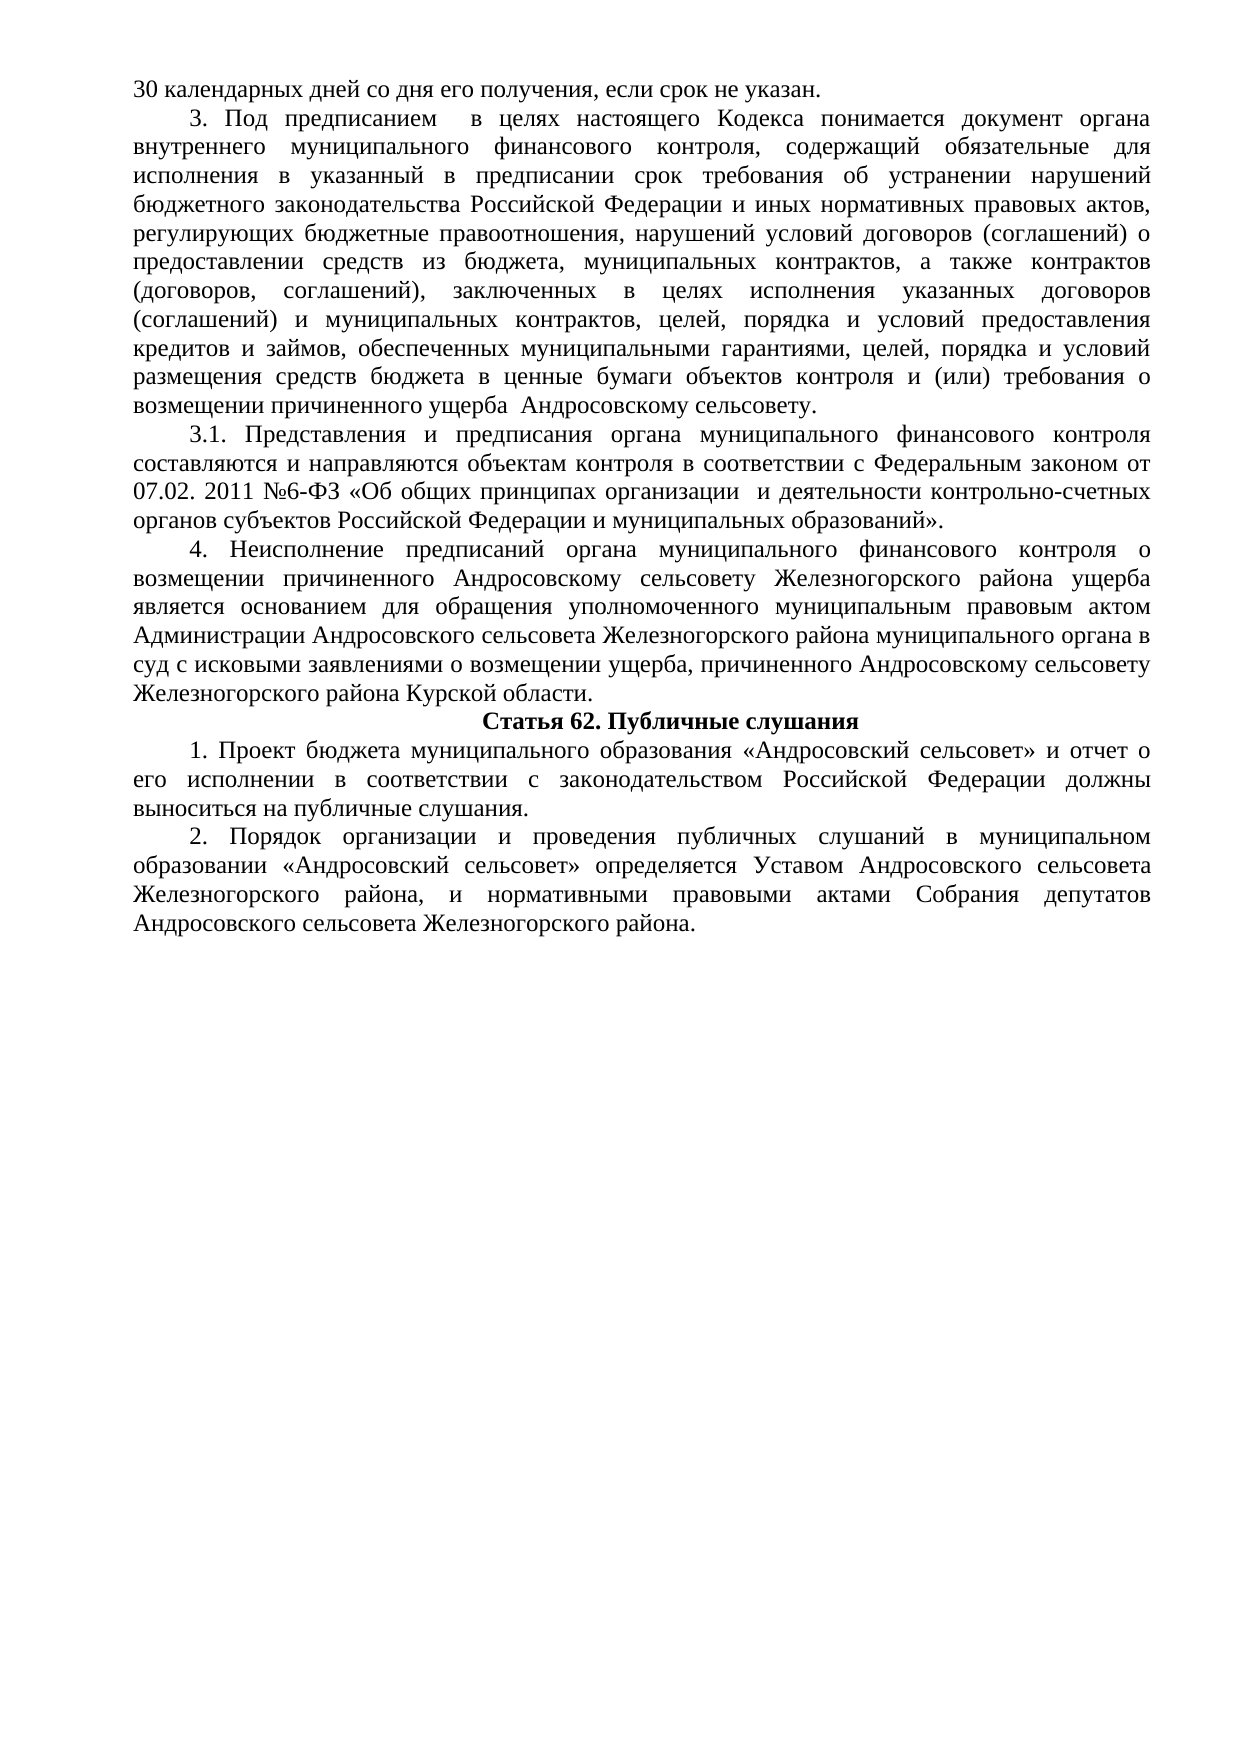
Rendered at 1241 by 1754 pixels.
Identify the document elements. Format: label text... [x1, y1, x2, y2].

text Статья 62. Публичные слушания [133, 706, 1152, 735]
text 1. Проект бюджета муниципального образования «Андросовский сельсовет» и отчет о его исполнении в соответствии с законодательством Российской Федерации должны выноситься на публичные слушания. [133, 735, 1152, 821]
text 3. Под предписанием в целях настоящего Кодекса понимается документ органа внутреннего муниципального финансового контроля, содержащий обязательные для исполнения в указанный в предписании срок требования об устранении нарушений бюджетного законодательства Российской Федерации и иных нормативных правовых актов, регулирующих бюджетные правоотношения, нарушений условий договоров (соглашений) о предоставлении средств из бюджета, муниципальных контрактов, а также контрактов (договоров, соглашений), заключенных в целях исполнения указанных договоров (соглашений) и муниципальных контрактов, целей, порядка и условий предоставления кредитов и займов, обеспеченных муниципальными гарантиями, целей, порядка и условий размещения средств бюджета в ценные бумаги объектов контроля и (или) требования о возмещении причиненного ущерба Андросовскому сельсовету. [133, 103, 1152, 419]
text 3.1. Представления и предписания органа муниципального финансового контроля составляются и направляются объектам контроля в соответствии с Федеральным законом от 07.02. 2011 №6-ФЗ «Об общих принципах организации и деятельности контрольно-счетных органов субъектов Российской Федерации и муниципальных образований». [133, 419, 1152, 534]
text 2. Порядок организации и проведения публичных слушаний в муниципальном образовании «Андросовский сельсовет» определяется Уставом Андросовского сельсовета Железногорского района, и нормативными правовыми актами Собрания депутатов Андросовского сельсовета Железногорского района. [133, 821, 1152, 936]
text 4. Неисполнение предписаний органа муниципального финансового контроля о возмещении причиненного Андросовскому сельсовету Железногорского района ущерба является основанием для обращения уполномоченного муниципальным правовым актом Администрации Андросовского сельсовета Железногорского района муниципального органа в суд с исковыми заявлениями о возмещении ущерба, причиненного Андросовскому сельсовету Железногорского района Курской области. [133, 534, 1152, 706]
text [133, 74, 1152, 103]
